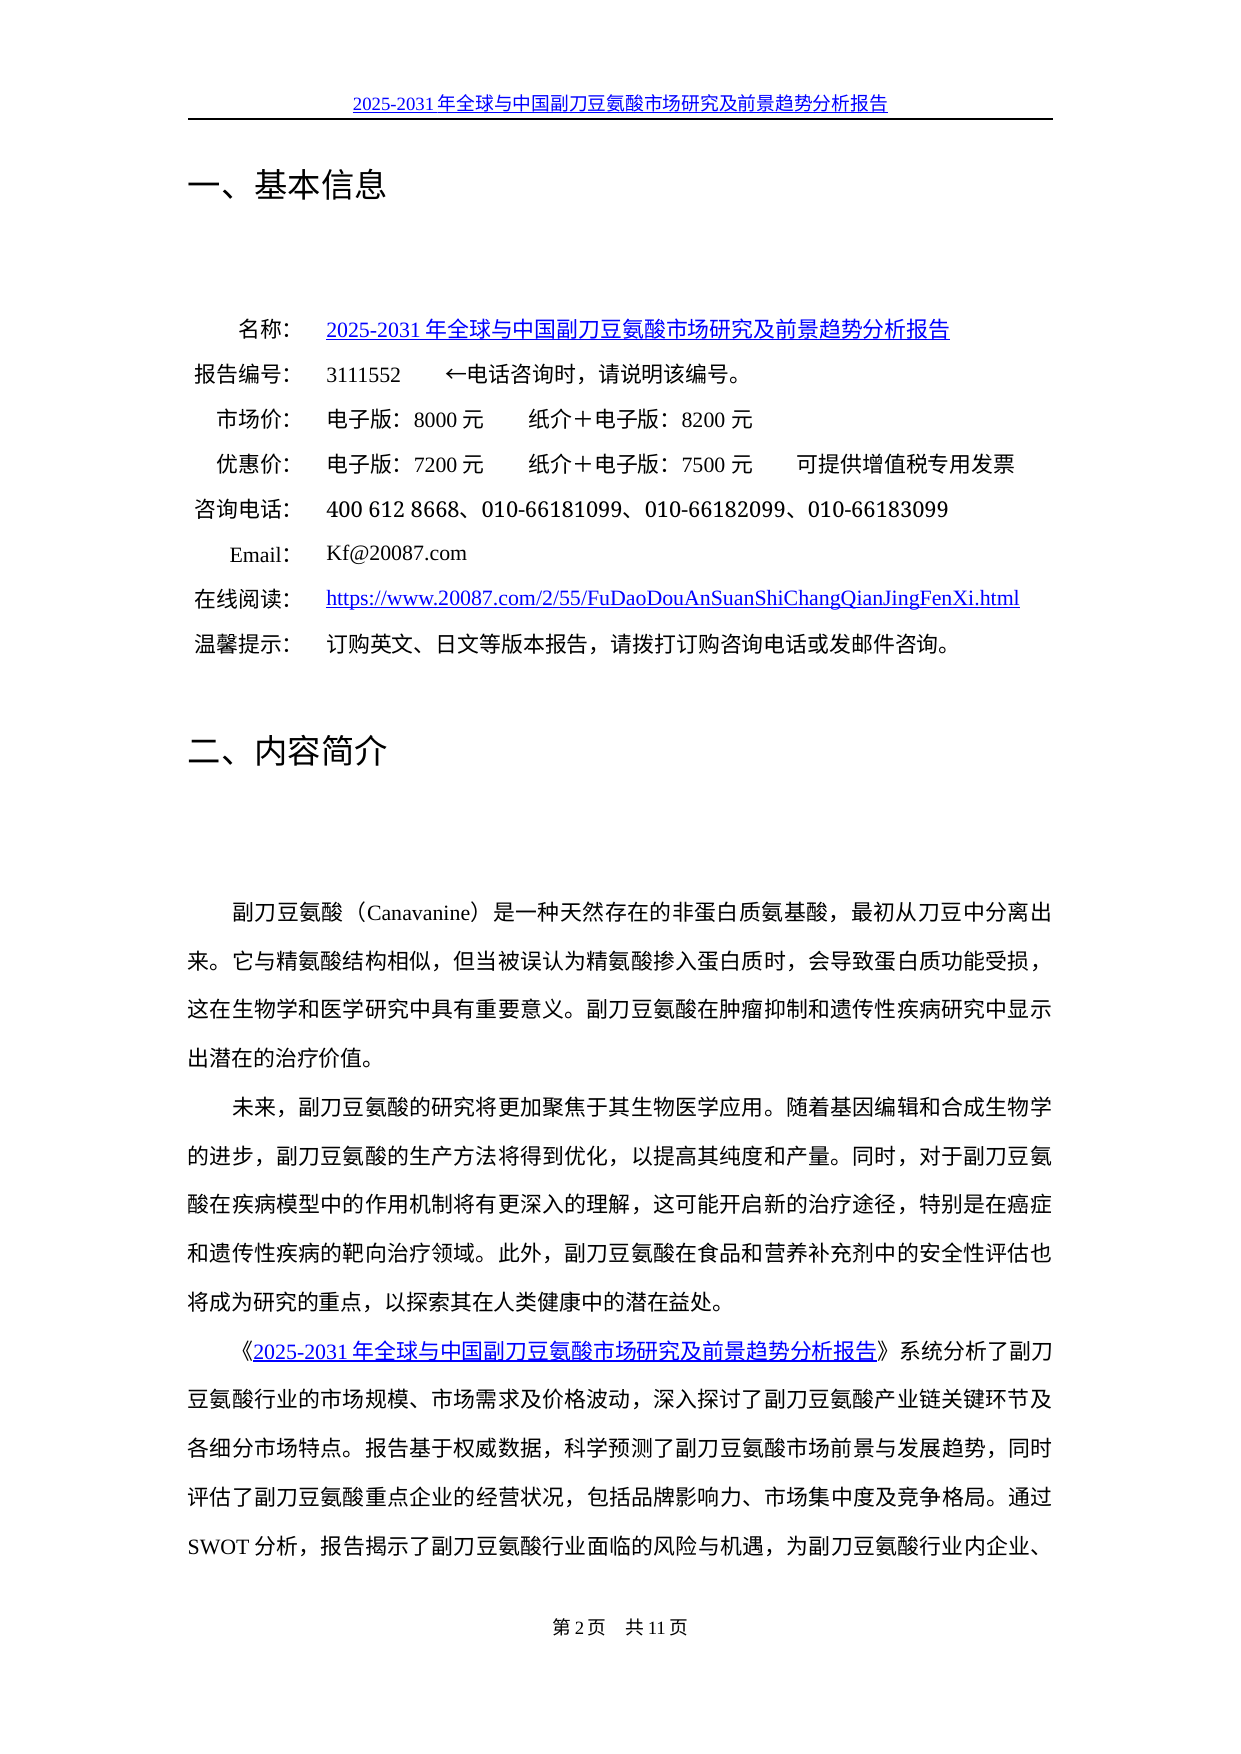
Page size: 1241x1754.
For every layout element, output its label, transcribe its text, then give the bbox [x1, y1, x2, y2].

table_header 名称： [167, 312, 315, 357]
table_cell 订购英文、日文等版本报告，请拨打订购咨询电话或发邮件咨询。 [315, 627, 1073, 672]
table_cell 3111552 ←电话咨询时，请说明该编号。 [315, 357, 1073, 402]
table_cell 温馨提示： [167, 627, 315, 672]
table_cell Kf@20087.com [315, 537, 1073, 582]
table_cell 报告编号： [167, 357, 315, 402]
table_cell 在线阅读： [167, 582, 315, 627]
table_cell 400 612 8668、010-66181099、010-66182099、010-66183099 [315, 492, 1073, 537]
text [187, 894, 1053, 1561]
table_cell Email： [167, 537, 315, 582]
table_cell 优惠价： [167, 447, 315, 492]
title 一、基本信息 [187, 150, 1053, 215]
table_cell [315, 582, 1073, 627]
table_cell 市场价： [167, 402, 315, 447]
table_cell 电子版：7200 元 纸介＋电子版：7500 元 可提供增值税专用发票 [315, 447, 1073, 492]
table_cell 咨询电话： [167, 492, 315, 537]
title 二、内容简介 [187, 717, 1053, 782]
table_header 2025-2031年全球与中国副刀豆氨酸市场研究及前景趋势分析报告 [315, 312, 1073, 357]
table_cell 电子版：8000 元 纸介＋电子版：8200 元 [315, 402, 1073, 447]
